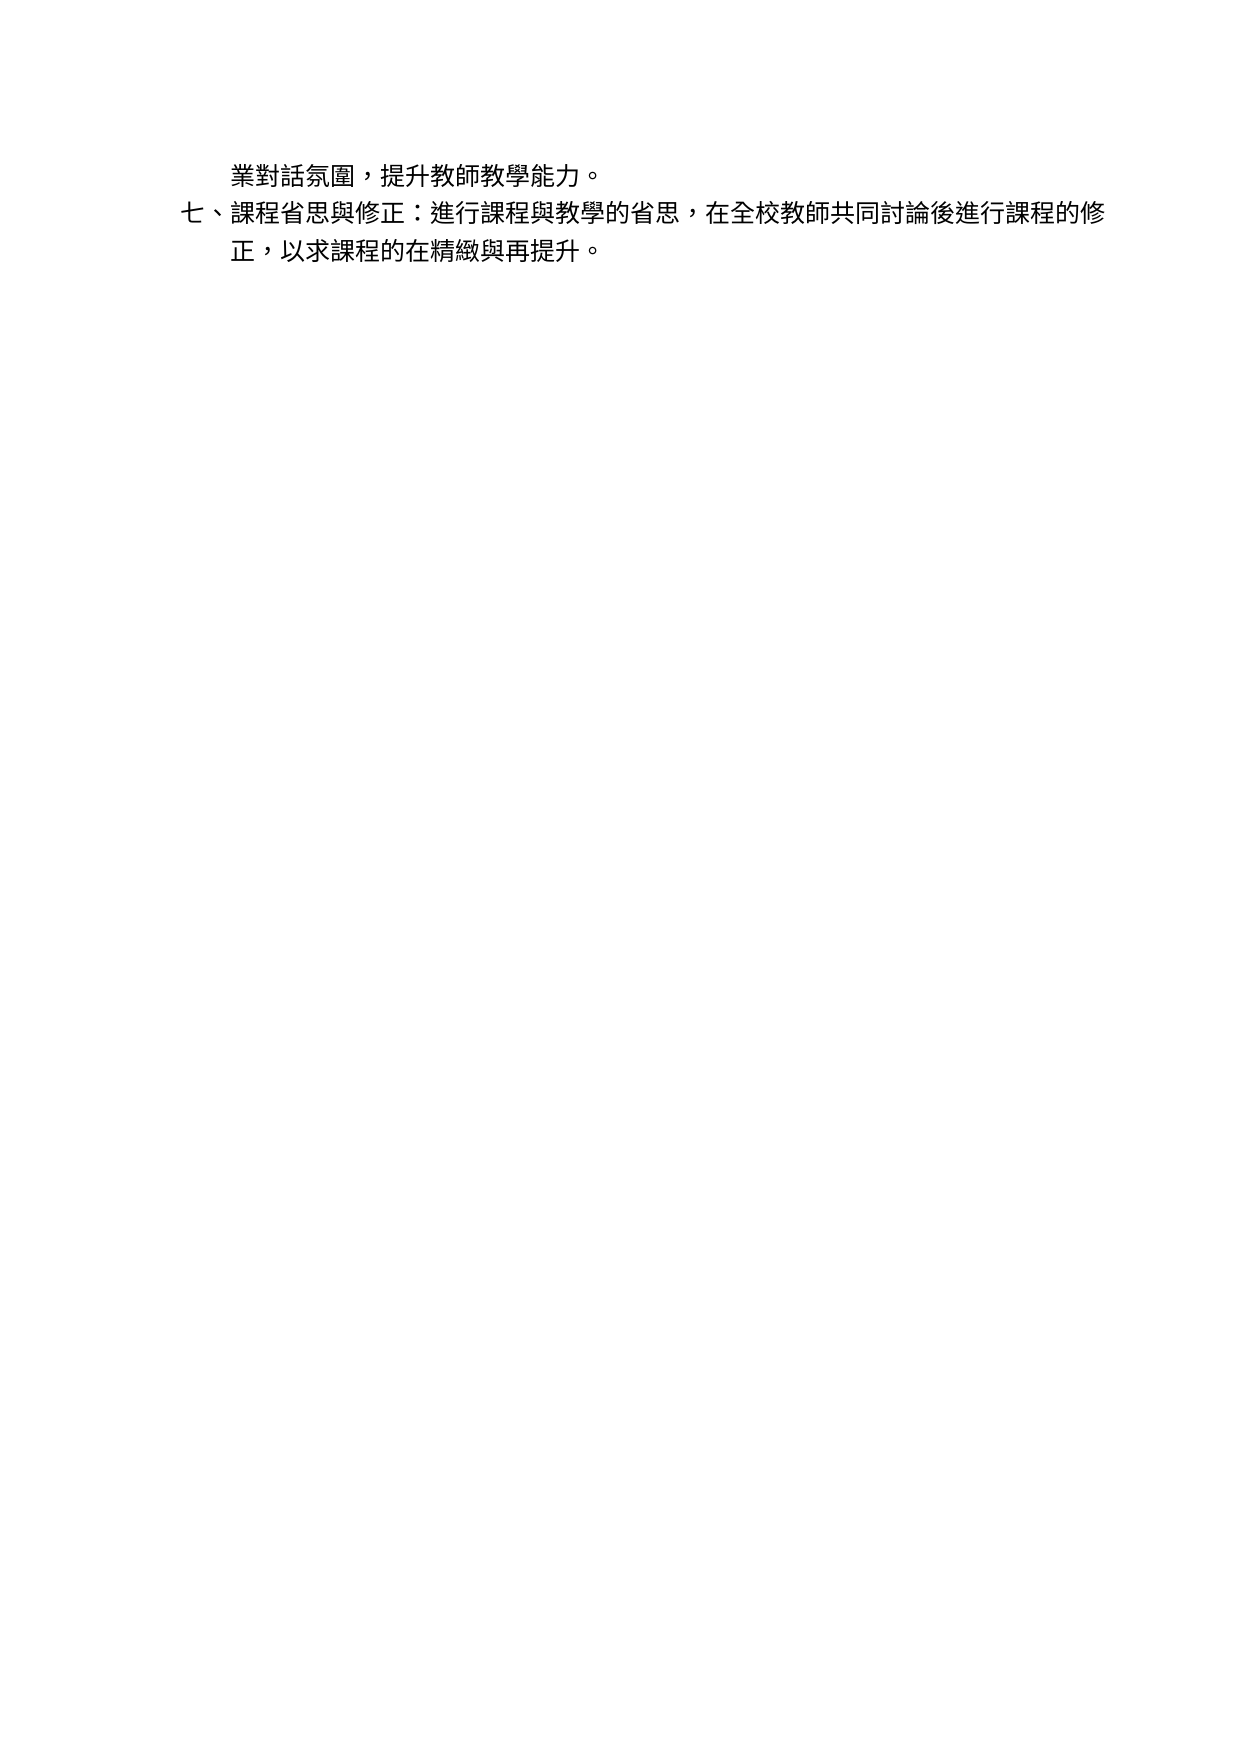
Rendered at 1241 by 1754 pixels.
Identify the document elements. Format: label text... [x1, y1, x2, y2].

text 七、課程省思與修正：進行課程與教學的省思，在全校教師共同討論後進行課程的修正，以求課程的在精緻與再提升。 [180, 193, 1110, 268]
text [180, 156, 1110, 193]
